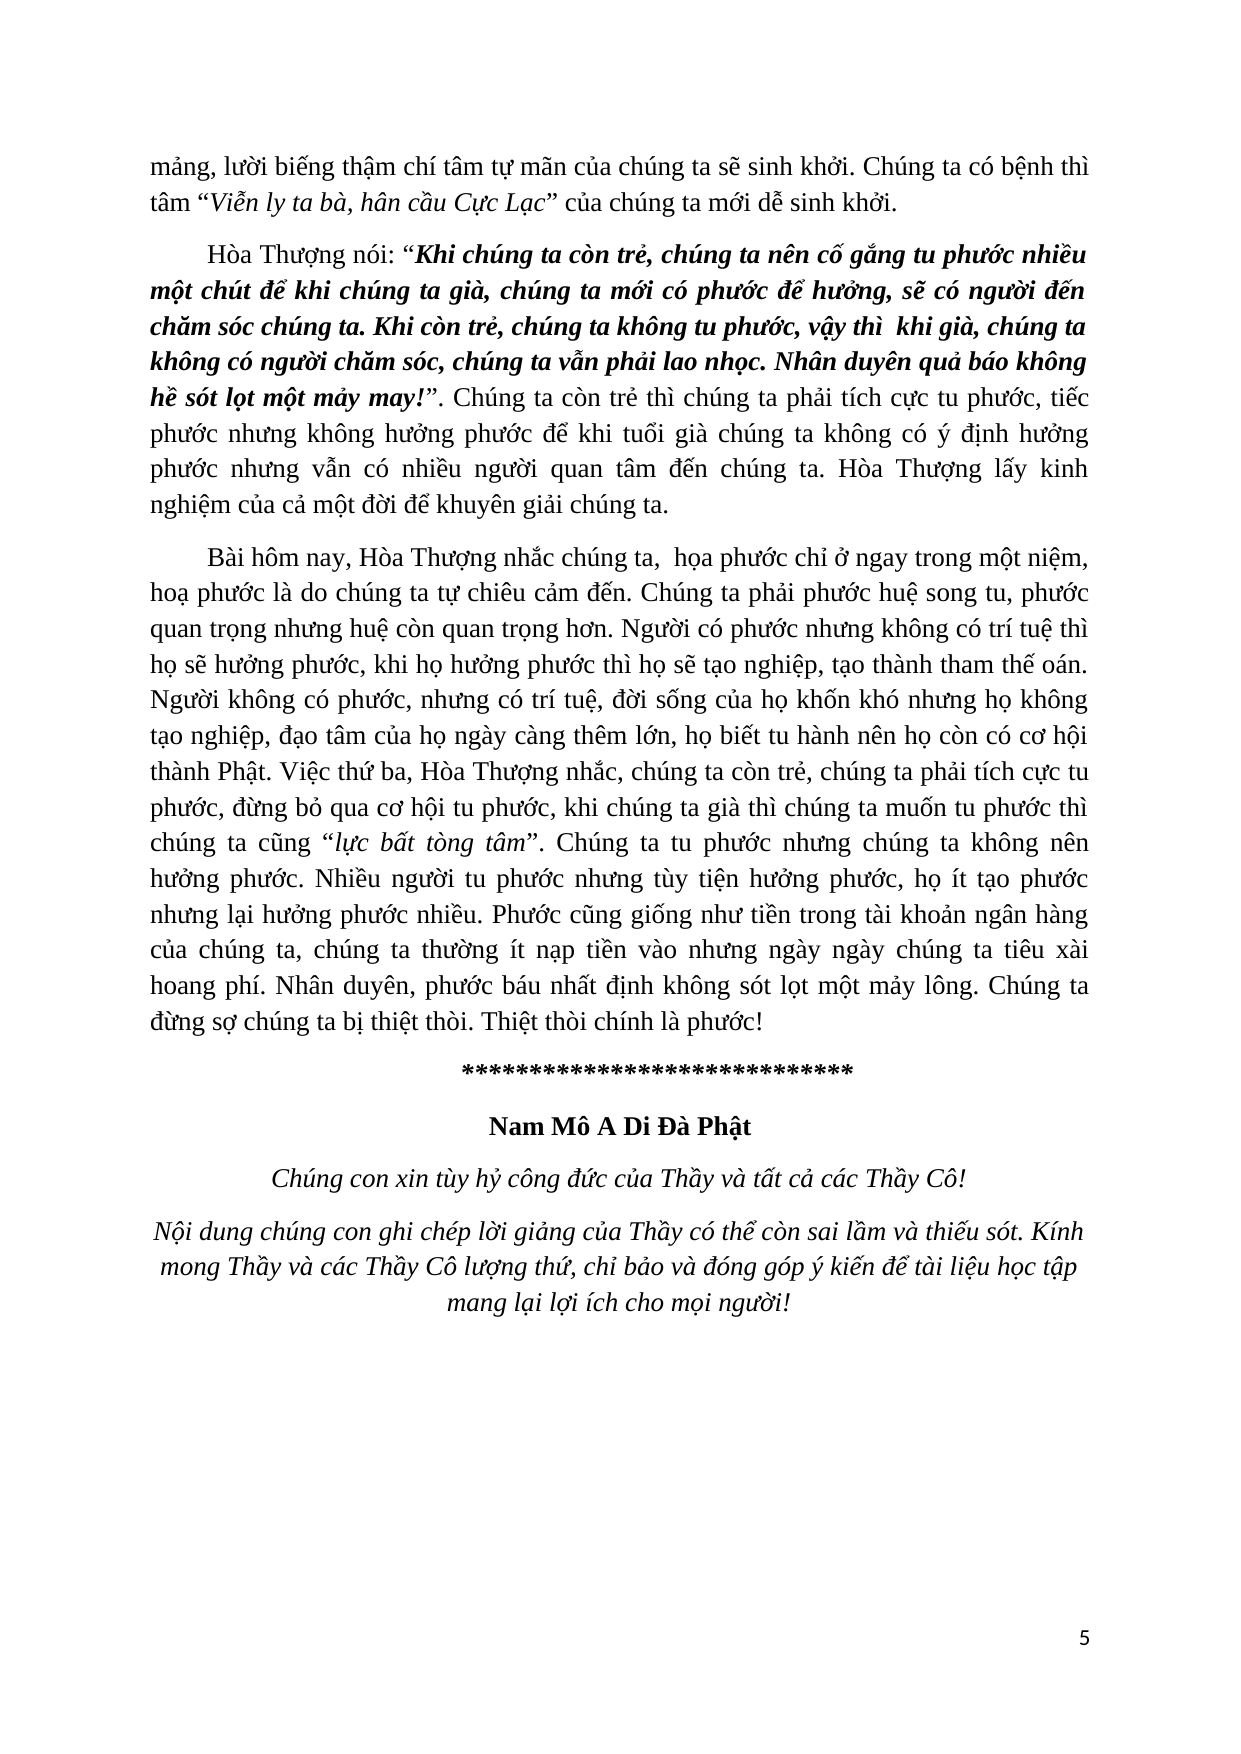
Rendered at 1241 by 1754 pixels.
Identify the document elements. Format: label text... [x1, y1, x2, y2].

text Nam Mô A Di Đà Phật [150, 1110, 1090, 1141]
text Nội dung chúng con ghi chép lời giảng của Thầy có thể còn sai lầm và thiếu sót. Kính mong Thầy và các Thầy Cô lượng thứ, chỉ bảo và đóng góp ý kiến để tài liệu học tập mang lại lợi ích cho mọi người! [150, 1215, 1090, 1317]
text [150, 150, 1090, 217]
text ***************************** [150, 1057, 1090, 1089]
text Bài hôm nay, Hòa Thượng nhắc chúng ta, họa phước chỉ ở ngay trong một niệm, hoạ phước là do chúng ta tự chiêu cảm đến. Chúng ta phải phước huệ song tu, phước quan trọng nhưng huệ còn quan trọng hơn. Người có phước nhưng không có trí tuệ thì họ sẽ hưởng phước, khi họ hưởng phước thì họ sẽ tạo nghiệp, tạo thành tham thế oán. Người không có phước, nhưng có trí tuệ, đời sống của họ khốn khó nhưng họ không tạo nghiệp, đạo tâm của họ ngày càng thêm lớn, họ biết tu hành nên họ còn có cơ hội thành Phật. Việc thứ ba, Hòa Thượng nhắc, chúng ta còn trẻ, chúng ta phải tích cực tu phước, đừng bỏ qua cơ hội tu phước, khi chúng ta già thì chúng ta muốn tu phước thì chúng ta cũng “lực bất tòng tâm”. Chúng ta tu phước nhưng chúng ta không nên hưởng phước. Nhiều người tu phước nhưng tùy tiện hưởng phước, họ ít tạo phước nhưng lại hưởng phước nhiều. Phước cũng giống như tiền trong tài khoản ngân hàng của chúng ta, chúng ta thường ít nạp tiền vào nhưng ngày ngày chúng ta tiêu xài hoang phí. Nhân duyên, phước báu nhất định không sót lọt một mảy lông. Chúng ta đừng sợ chúng ta bị thiệt thòi. Thiệt thòi chính là phước! [150, 541, 1090, 1036]
text Chúng con xin tùy hỷ công đức của Thầy và tất cả các Thầy Cô! [150, 1162, 1090, 1193]
text Hòa Thượng nói: “Khi chúng ta còn trẻ, chúng ta nên cố gắng tu phước nhiều một chút để khi chúng ta già, chúng ta mới có phước để hưởng, sẽ có người đến chăm sóc chúng ta. Khi còn trẻ, chúng ta không tu phước, vậy thì khi già, chúng ta không có người chăm sóc, chúng ta vẫn phải lao nhọc. Nhân duyên quả báo không hề sót lọt một mảy may!”. Chúng ta còn trẻ thì chúng ta phải tích cực tu phước, tiếc phước nhưng không hưởng phước để khi tuổi già chúng ta không có ý định hưởng phước nhưng vẫn có nhiều người quan tâm đến chúng ta. Hòa Thượng lấy kinh nghiệm của cả một đời để khuyên giải chúng ta. [150, 238, 1090, 519]
